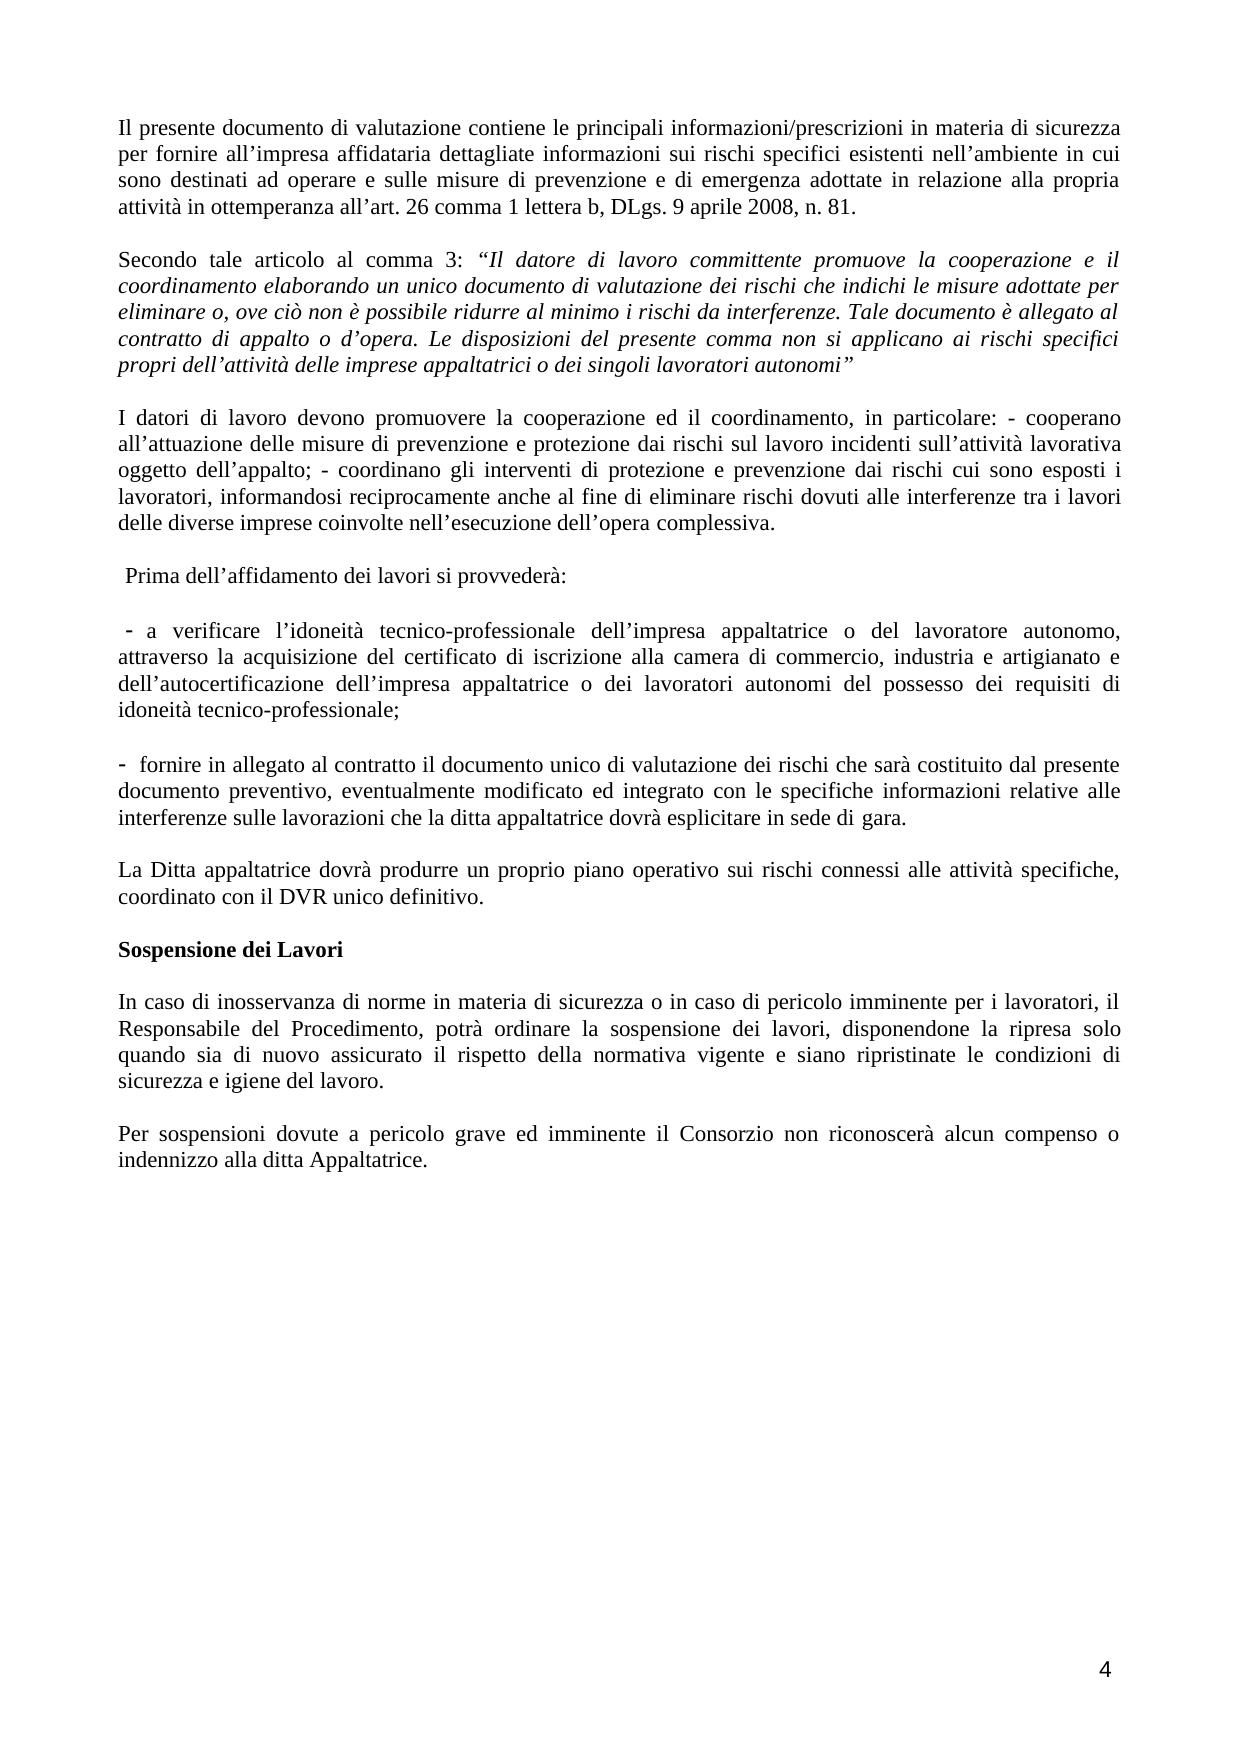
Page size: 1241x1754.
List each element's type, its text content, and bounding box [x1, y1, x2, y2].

list fornire in allegato al contratto il documento unico di valutazione dei rischi che sarà costituito dal presente documento preventivo, eventualmente modificato ed integrato con le specifiche informazioni relative alle interferenze sulle lavorazioni che la ditta appaltatrice dovrà esplicitare in sede di gara. [118, 749, 1122, 830]
text Il presente documento di valutazione contiene le principali informazioni/prescrizioni in materia di sicurezza per fornire all’impresa affidataria dettagliate informazioni sui rischi specifici esistenti nell’ambiente in cui sono destinati ad operare e sulle misure di prevenzione e di emergenza adottate in relazione alla propria attività in ottemperanza all’art. 26 comma 1 lettera b, DLgs. 9 aprile 2008, n. 81. [118, 114, 1122, 219]
text In caso di inosservanza di norme in materia di sicurezza o in caso di pericolo imminente per i lavoratori, il Responsabile del Procedimento, potrà ordinare la sospensione dei lavori, disponendone la ripresa solo quando sia di nuovo assicurato il rispetto della normativa vigente e siano ripristinate le condizioni di sicurezza e igiene del lavoro. [118, 988, 1122, 1094]
text Prima dell’affidamento dei lavori si provvederà: [125, 562, 1153, 588]
text Sospensione dei Lavori [118, 936, 1122, 962]
list a verificare l’idoneità tecnico-professionale dell’impresa appaltatrice o del lavoratore autonomo, attraverso la acquisizione del certificato di iscrizione alla camera di commercio, industria e artigianato e dell’autocertificazione dell’impresa appaltatrice o dei lavoratori autonomi del possesso dei requisiti di idoneità tecnico-professionale; [118, 614, 1122, 722]
text Secondo tale articolo al comma 3: “Il datore di lavoro committente promuove la cooperazione e il coordinamento elaborando un unico documento di valutazione dei rischi che indichi le misure adottate per eliminare o, ove ciò non è possibile ridurre al minimo i rischi da interferenze. Tale documento è allegato al contratto di appalto o d’opera. Le disposizioni del presente comma non si applicano ai rischi specifici propri dell’attività delle imprese appaltatrici o dei singoli lavoratori autonomi” [118, 246, 1123, 377]
text La Ditta appaltatrice dovrà produrre un proprio piano operativo sui rischi connessi alle attività specifiche, coordinato con il DVR unico definitivo. [118, 857, 1122, 909]
text Per sospensioni dovute a pericolo grave ed imminente il Consorzio non riconoscerà alcun compenso o indennizzo alla ditta Appaltatrice. [118, 1120, 1121, 1173]
text I datori di lavoro devono promuovere la cooperazione ed il coordinamento, in particolare: - cooperano all’attuazione delle misure di prevenzione e protezione dai rischi sul lavoro incidenti sull’attività lavorativa oggetto dell’appalto; - coordinano gli interventi di protezione e prevenzione dai rischi cui sono esposti i lavoratori, informandosi reciprocamente anche al fine di eliminare rischi dovuti alle interferenze tra i lavori delle diverse imprese coinvolte nell’esecuzione dell’opera complessiva. [118, 404, 1123, 536]
